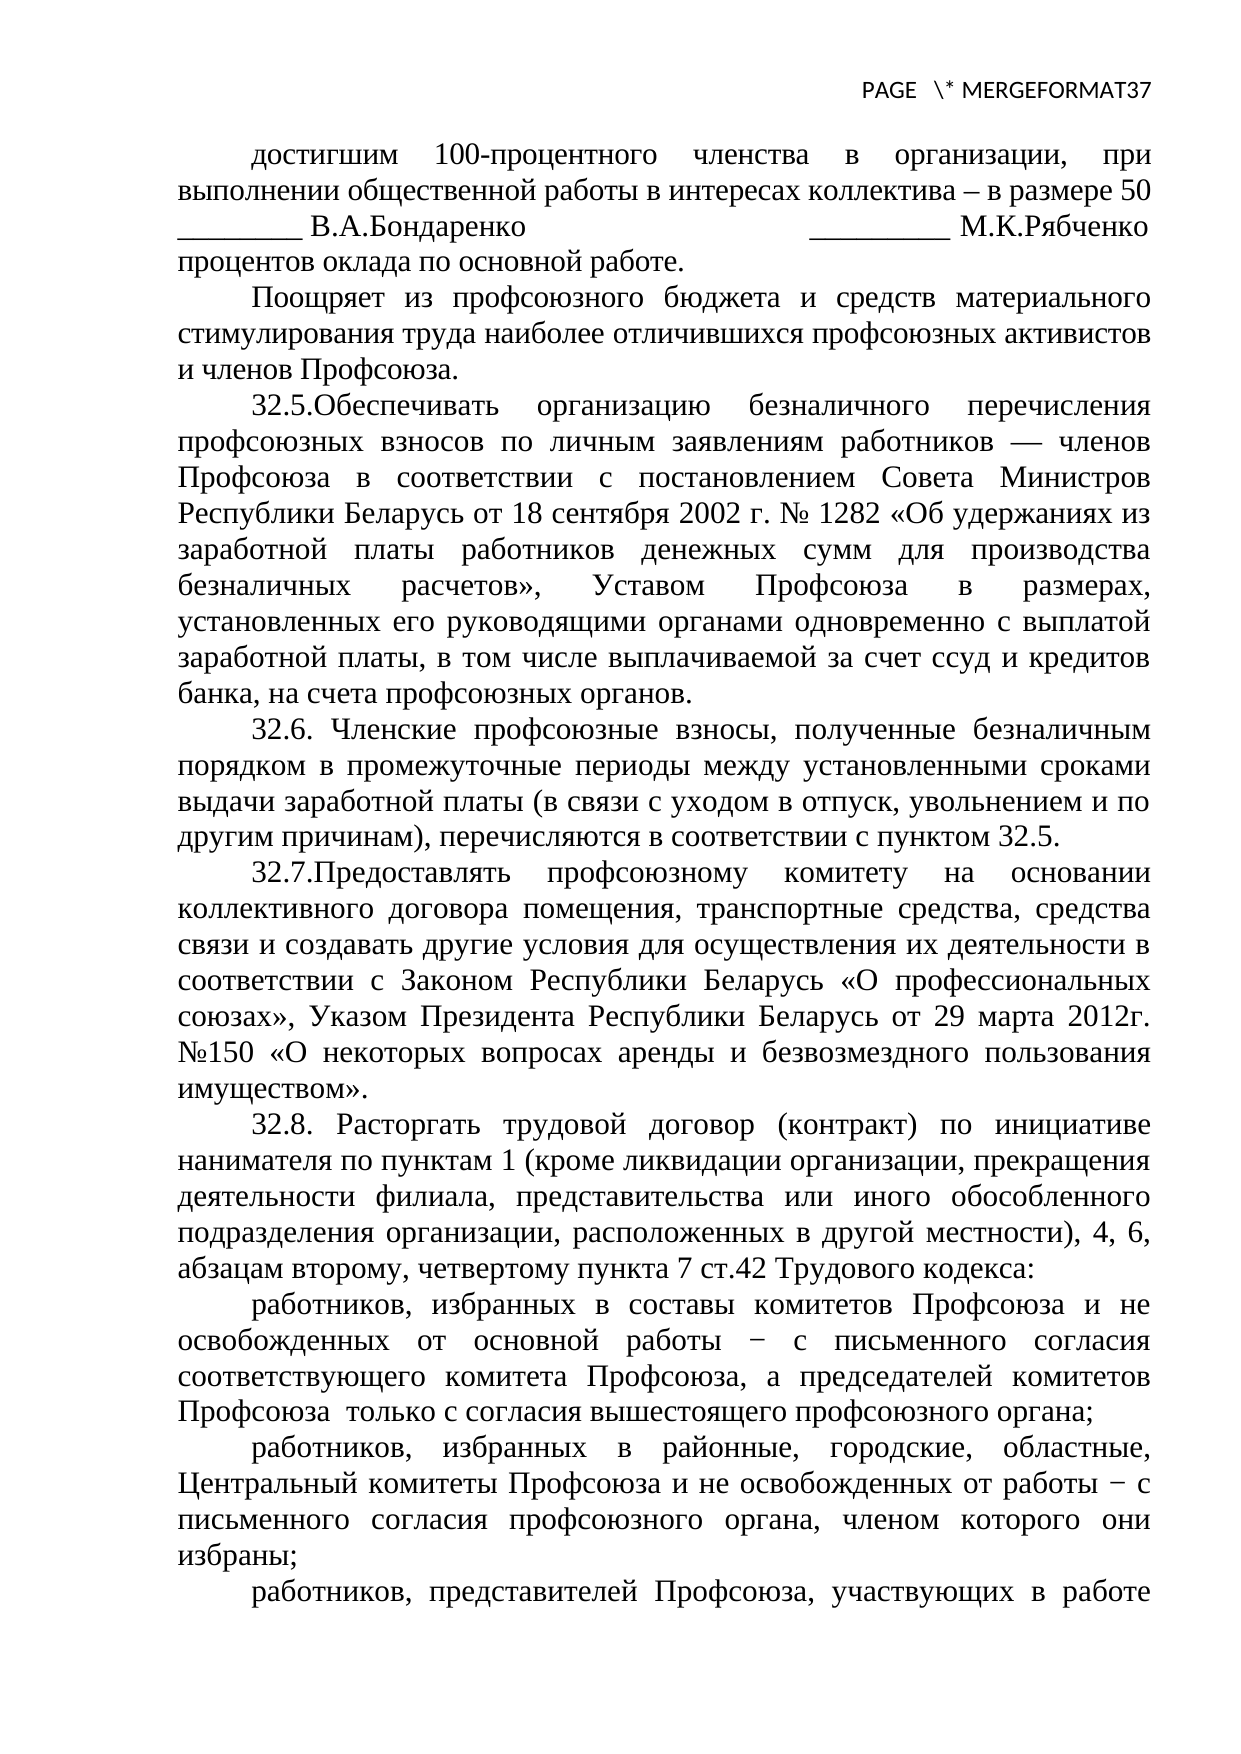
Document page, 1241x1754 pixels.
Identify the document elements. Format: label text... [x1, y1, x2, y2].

text достигшим 100-процентного членства в организации, при выполнении общественной работы в интересах коллектива – в размере 50 ________ В.А.Бондаренко _________ М.К.Рябченко процентов оклада по основной работе. [177, 135, 1152, 279]
text 32.7.Предоставлять профсоюзному комитету на основании коллективного договора помещения, транспортные средства, средства связи и создавать другие условия для осуществления их деятельности в соответствии с Законом Республики Беларусь «О профессиональных союзах», Указом Президента Республики Беларусь от 29 марта 2012г. №150 «О некоторых вопросах аренды и безвозмездного пользования имуществом». [177, 854, 1152, 1105]
text 32.8. Расторгать трудовой договор (контракт) по инициативе нанимателя по пунктам 1 (кроме ликвидации организации, прекращения деятельности филиала, представительства или иного обособленного подразделения организации, расположенных в другой местности), 4, 6, абзацам второму, четвертому пункта 7 ст.42 Трудового кодекса: [177, 1105, 1152, 1285]
text Поощряет из профсоюзного бюджета и средств материального стимулирования труда наиболее отличившихся профсоюзных активистов и членов Профсоюза. [177, 279, 1152, 386]
text 32.6. Членские профсоюзные взносы, полученные безналичным порядком в промежуточные периоды между установленными сроками выдачи заработной платы (в связи с уходом в отпуск, увольнением и по другим причинам), перечисляются в соответствии с пунктом 32.5. [177, 710, 1152, 854]
text работников, избранных в районные, городские, областные, Центральный комитеты Профсоюза и не освобожденных от работы − с письменного согласия профсоюзного органа, членом которого они избраны; [177, 1429, 1152, 1572]
text работников, избранных в составы комитетов Профсоюза и не освобожденных от основной работы − с письменного согласия соответствующего комитета Профсоюза, а председателей комитетов Профсоюза только с согласия вышестоящего профсоюзного органа; [177, 1285, 1152, 1429]
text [177, 1572, 1152, 1608]
text 32.5.Обеспечивать организацию безналичного перечисления профсоюзных взносов по личным заявлениям работников — членов Профсоюза в соответствии с постановлением Совета Министров Республики Беларусь от 18 сентября 2002 г. № 1282 «Об удержаниях из заработной платы работников денежных сумм для производства безналичных расчетов», Уставом Профсоюза в размерах, установленных его руководящими органами одновременно с выплатой заработной платы, в том числе выплачиваемой за счет ссуд и кредитов банка, на счета профсоюзных органов. [177, 386, 1152, 710]
